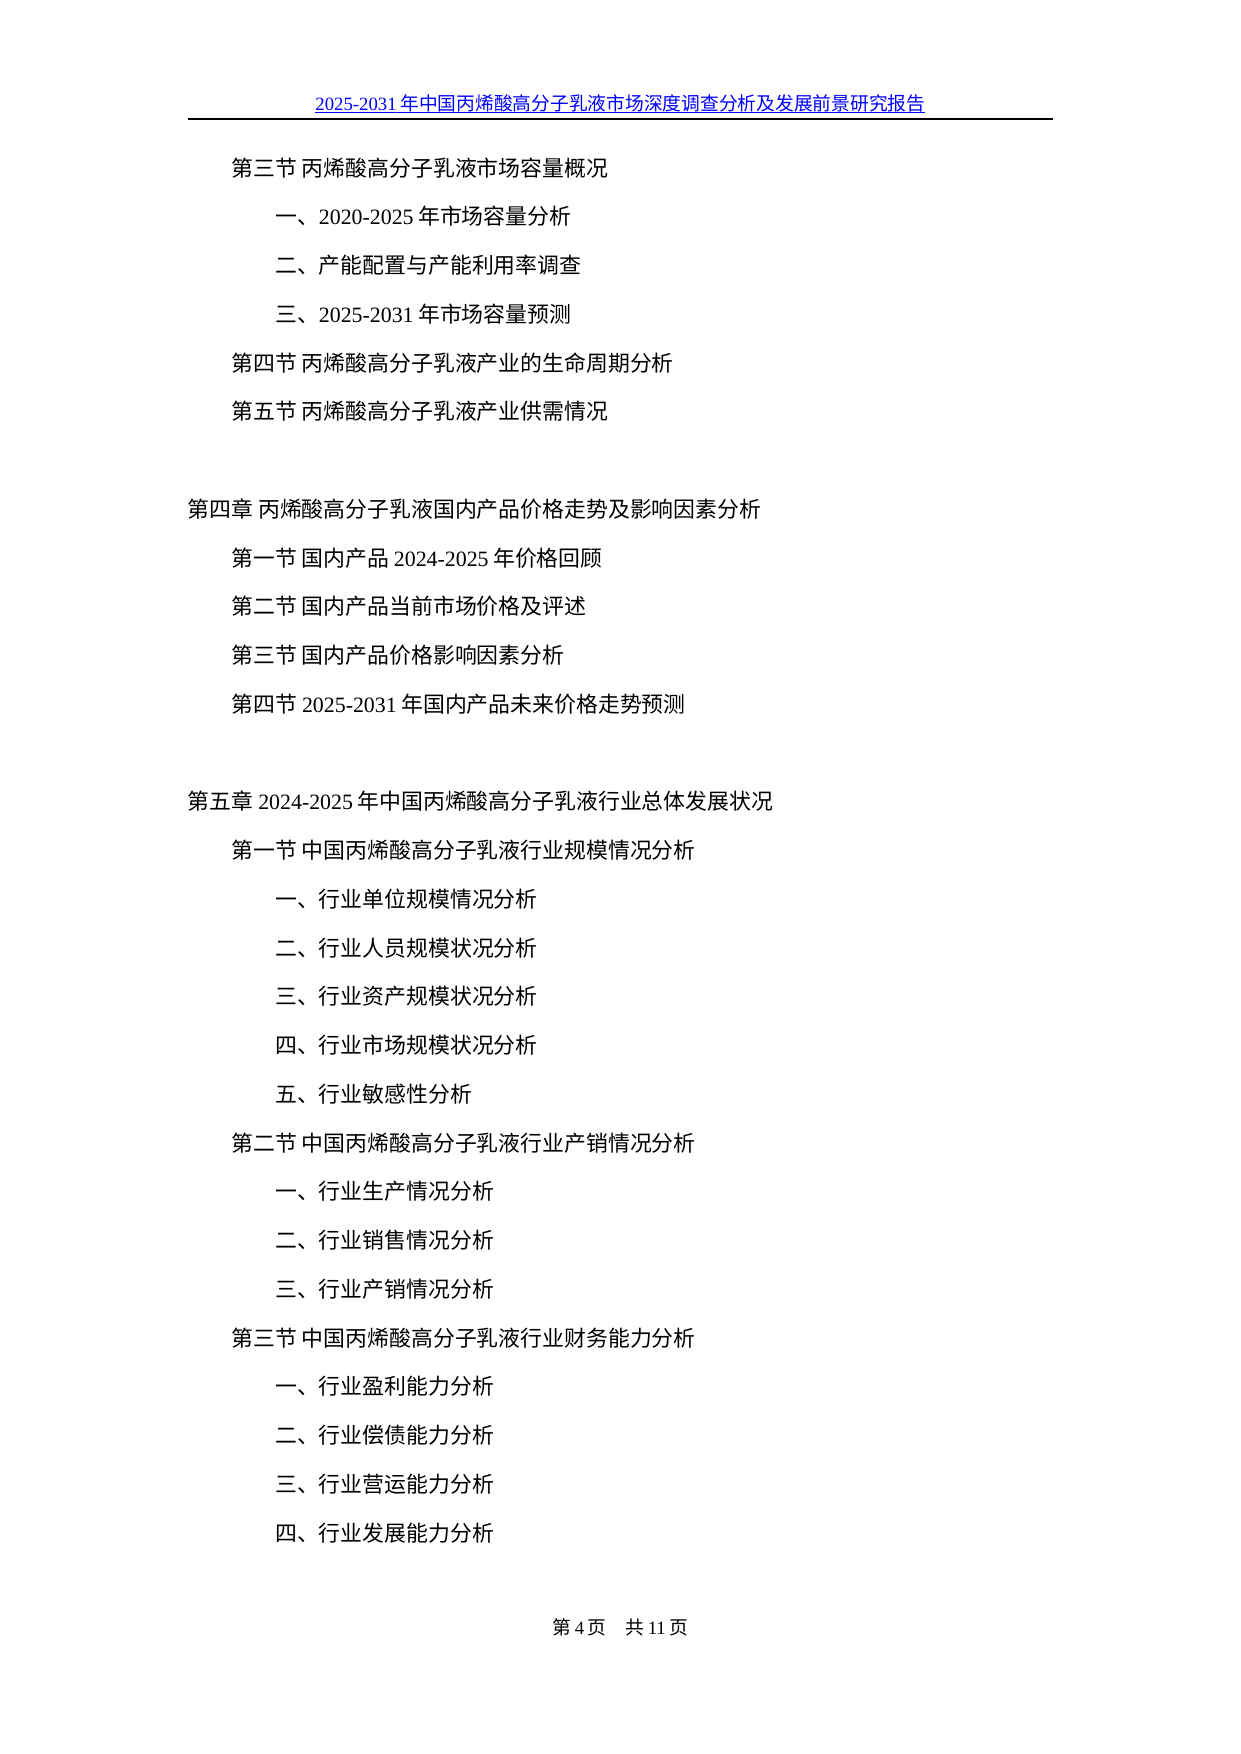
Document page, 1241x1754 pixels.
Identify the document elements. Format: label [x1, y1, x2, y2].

text [187, 150, 1053, 1548]
